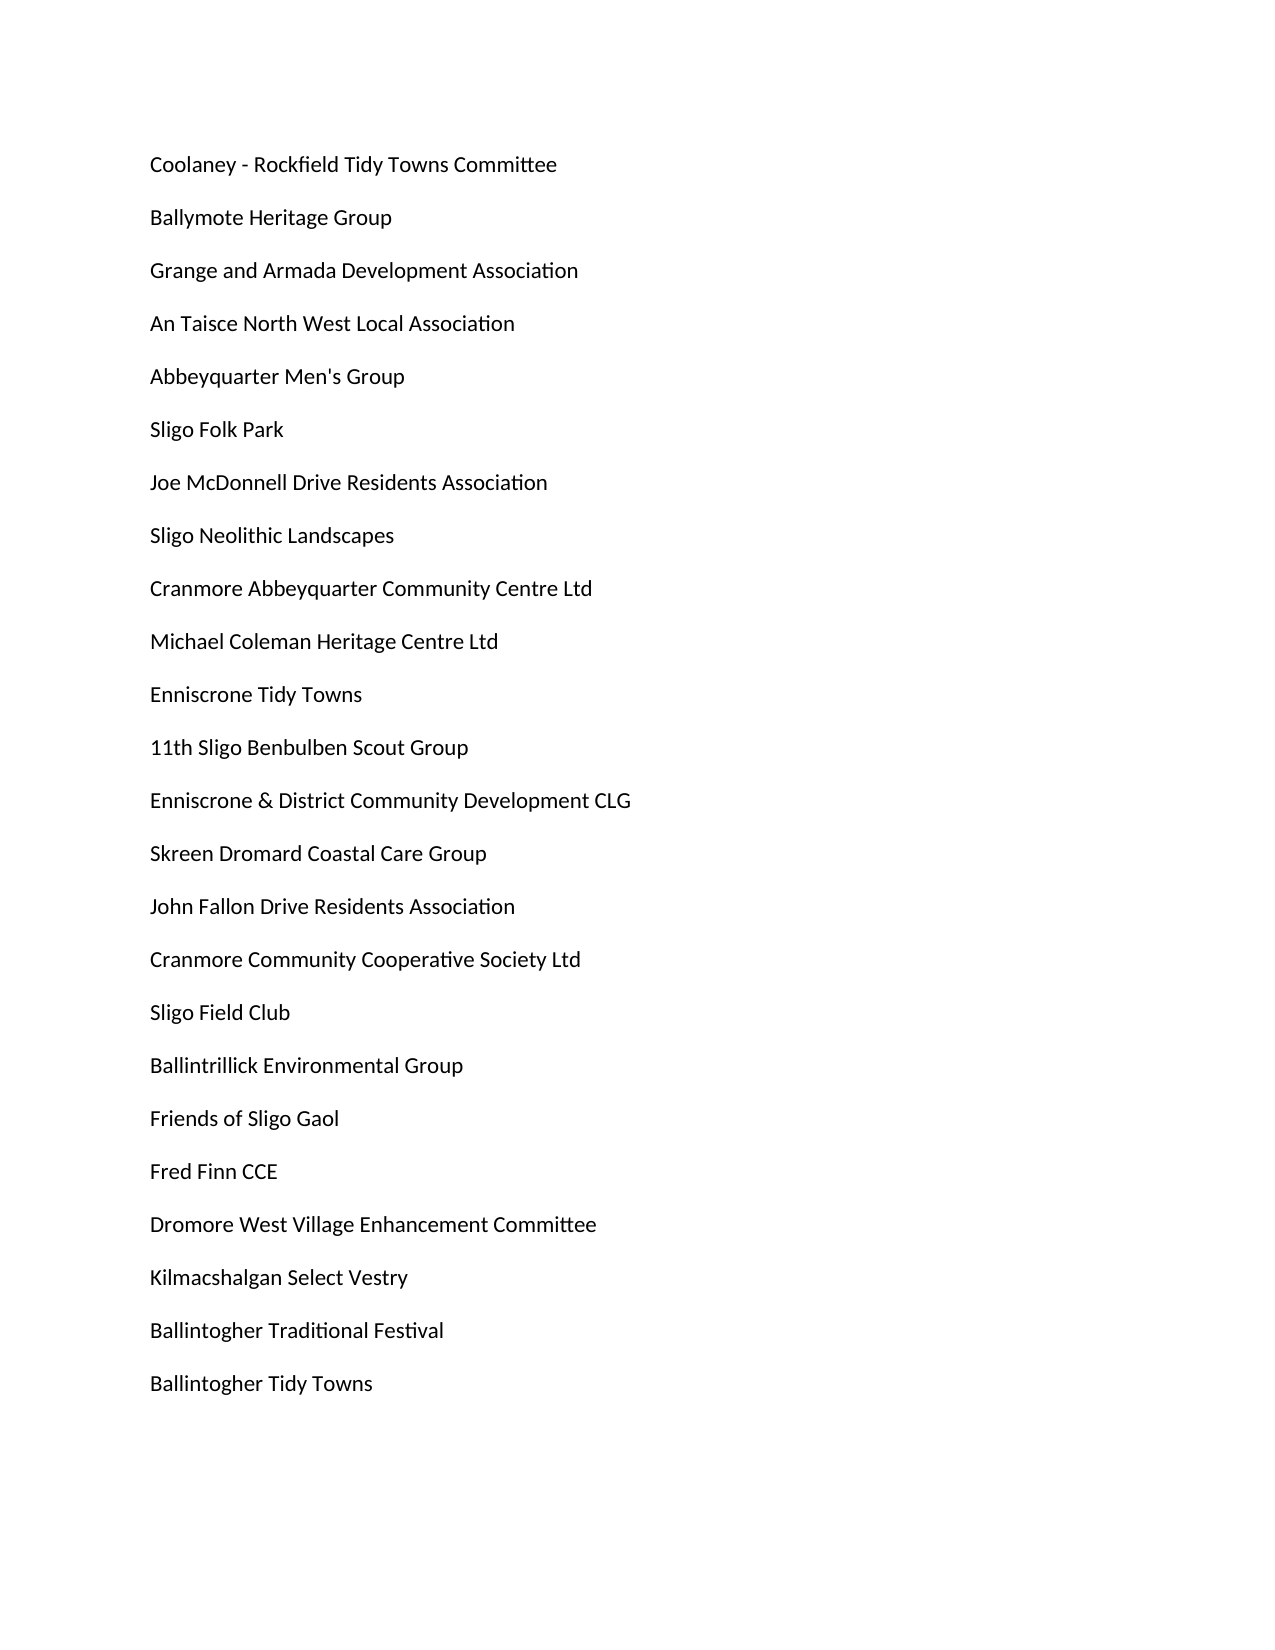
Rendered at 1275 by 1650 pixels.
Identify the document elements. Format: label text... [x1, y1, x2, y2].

text Michael Coleman Heritage Centre Ltd [150, 627, 1125, 655]
text Friends of Sligo Gaol [150, 1104, 1125, 1132]
text Cranmore Community Cooperative Society Ltd [150, 945, 1125, 973]
text Ballintogher Tidy Towns [150, 1369, 1125, 1397]
text 11th Sligo Benbulben Scout Group [150, 733, 1125, 761]
text Ballintrillick Environmental Group [150, 1051, 1125, 1079]
text An Taisce North West Local Association [150, 309, 1125, 337]
text Ballymote Heritage Group [150, 203, 1125, 231]
text Cranmore Abbeyquarter Community Centre Ltd [150, 574, 1125, 602]
text Enniscrone Tidy Towns [150, 680, 1125, 708]
text Coolaney - Rockfield Tidy Towns Committee [150, 150, 1125, 178]
text Enniscrone & District Community Development CLG [150, 786, 1125, 814]
text Grange and Armada Development Association [150, 256, 1125, 284]
text Skreen Dromard Coastal Care Group [150, 839, 1125, 867]
text Fred Finn CCE [150, 1157, 1125, 1185]
text Kilmacshalgan Select Vestry [150, 1263, 1125, 1291]
text Joe McDonnell Drive Residents Association [150, 468, 1125, 496]
text John Fallon Drive Residents Association [150, 892, 1125, 920]
text Dromore West Village Enhancement Committee [150, 1210, 1125, 1238]
text Sligo Neolithic Landscapes [150, 521, 1125, 549]
text Abbeyquarter Men's Group [150, 362, 1125, 390]
text Sligo Folk Park [150, 415, 1125, 443]
text Ballintogher Traditional Festival [150, 1316, 1125, 1344]
text Sligo Field Club [150, 998, 1125, 1026]
